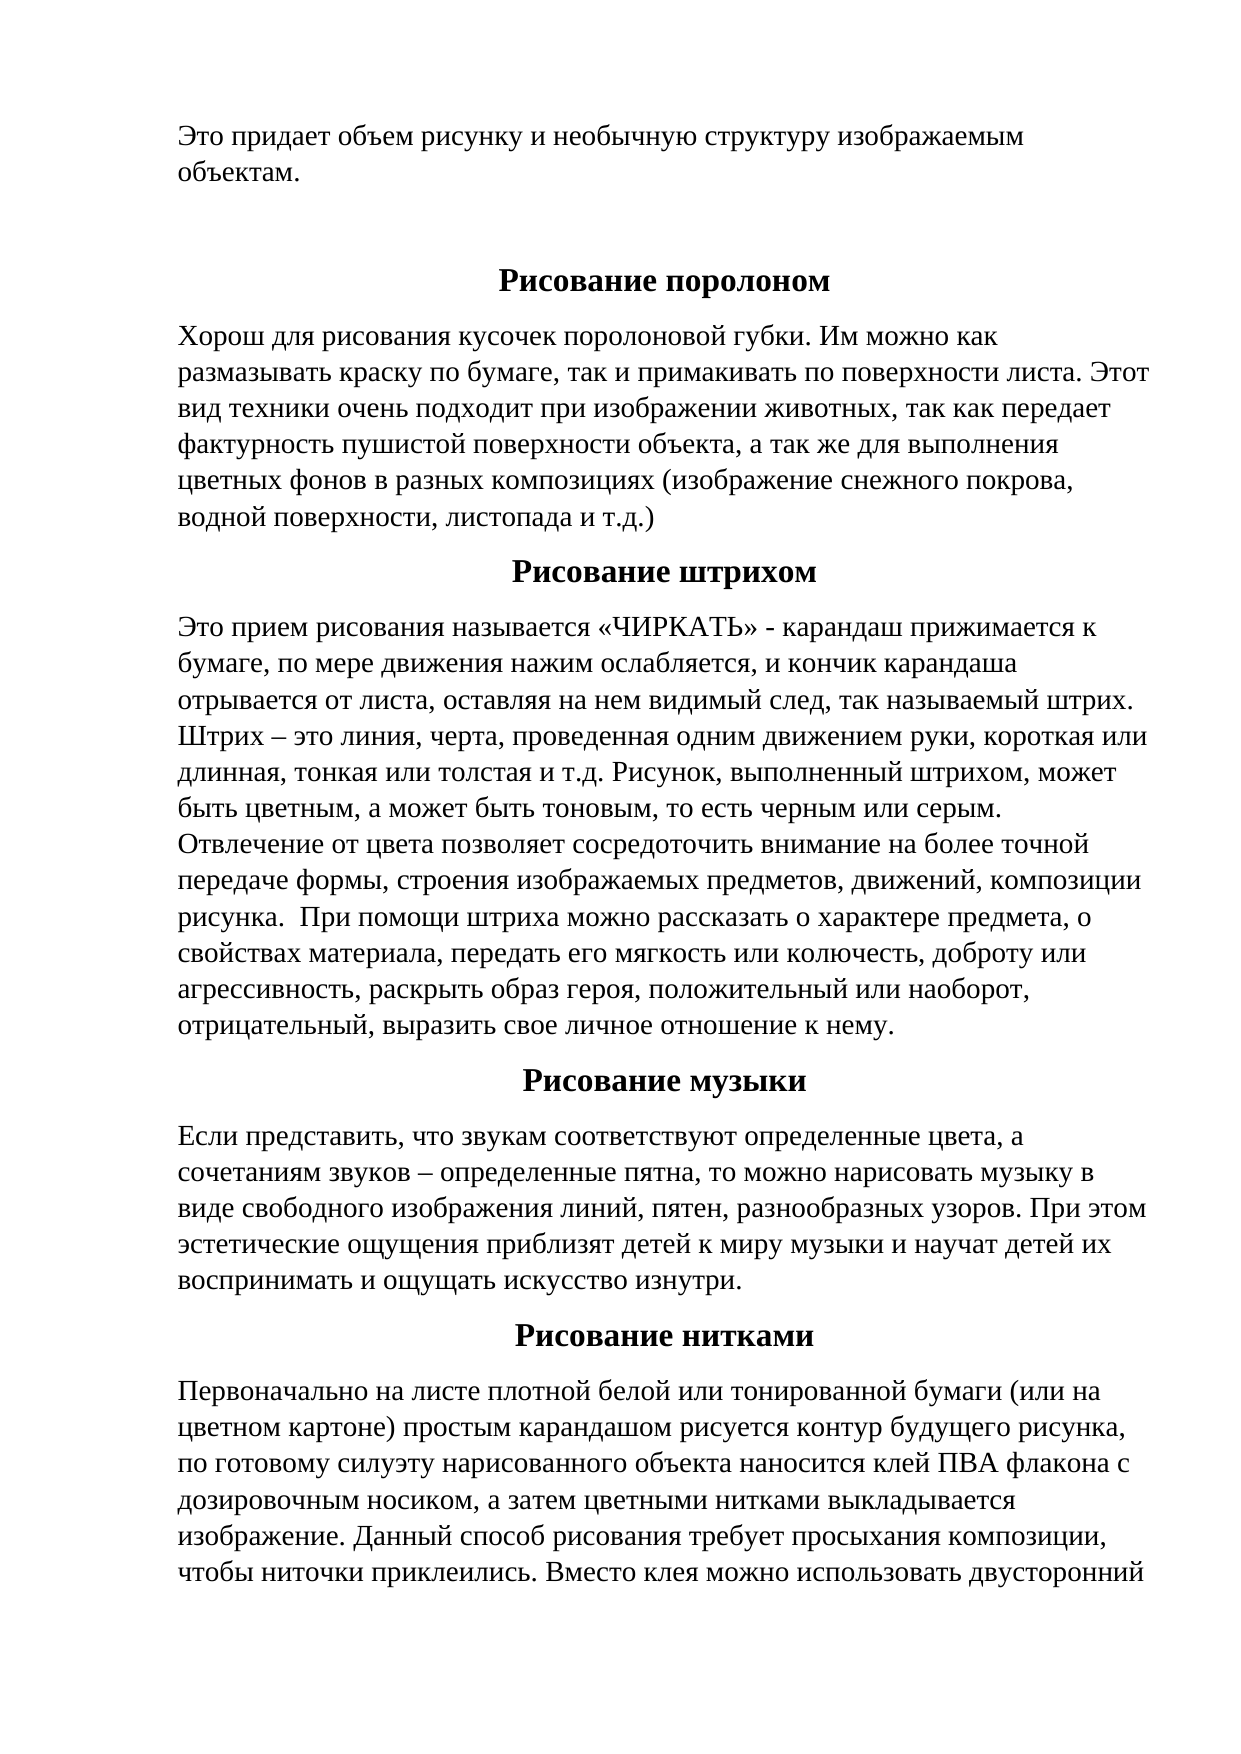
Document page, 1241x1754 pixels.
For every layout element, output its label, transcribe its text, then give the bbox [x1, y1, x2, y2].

text Если представить, что звукам соответствуют определенные цвета, а сочетаниям звуков – определенные пятна, то можно нарисовать музыку в виде свободного изображения линий, пятен, разнообразных узоров. При этом эстетические ощущения приблизят детей к миру музыки и научат детей их воспринимать и ощущать искусство изнутри. [177, 1118, 1152, 1296]
text Это прием рисования называется «ЧИРКАТЬ» - карандаш прижимается к бумаге, по мере движения нажим ослабляется, и кончик карандаша отрывается от листа, оставляя на нем видимый след, так называемый штрих. Штрих – это линия, черта, проведенная одним движением руки, короткая или длинная, тонкая или толстая и т.д. Рисунок, выполненный штрихом, может быть цветным, а может быть тоновым, то есть черным или серым. Отвлечение от цвета позволяет сосредоточить внимание на более точной передаче формы, строения изображаемых предметов, движений, композиции рисунка. При помощи штриха можно рассказать о характере предмета, о свойствах материала, передать его мягкость или колючесть, доброту или агрессивность, раскрыть образ героя, положительный или наоборот, отрицательный, выразить свое личное отношение к нему. [177, 609, 1152, 1041]
text Рисование поролоном [177, 260, 1152, 298]
text Хорош для рисования кусочек поролоновой губки. Им можно как размазывать краску по бумаге, так и примакивать по поверхности листа. Этот вид техники очень подходит при изображении животных, так как передает фактурность пушистой поверхности объекта, а так же для выполнения цветных фонов в разных композициях (изображение снежного покрова, водной поверхности, листопада и т.д.) [177, 318, 1152, 532]
text Рисование музыки [177, 1060, 1152, 1098]
text Рисование нитками [177, 1315, 1152, 1354]
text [177, 118, 1152, 188]
text Рисование штрихом [177, 551, 1152, 590]
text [177, 1373, 1152, 1588]
